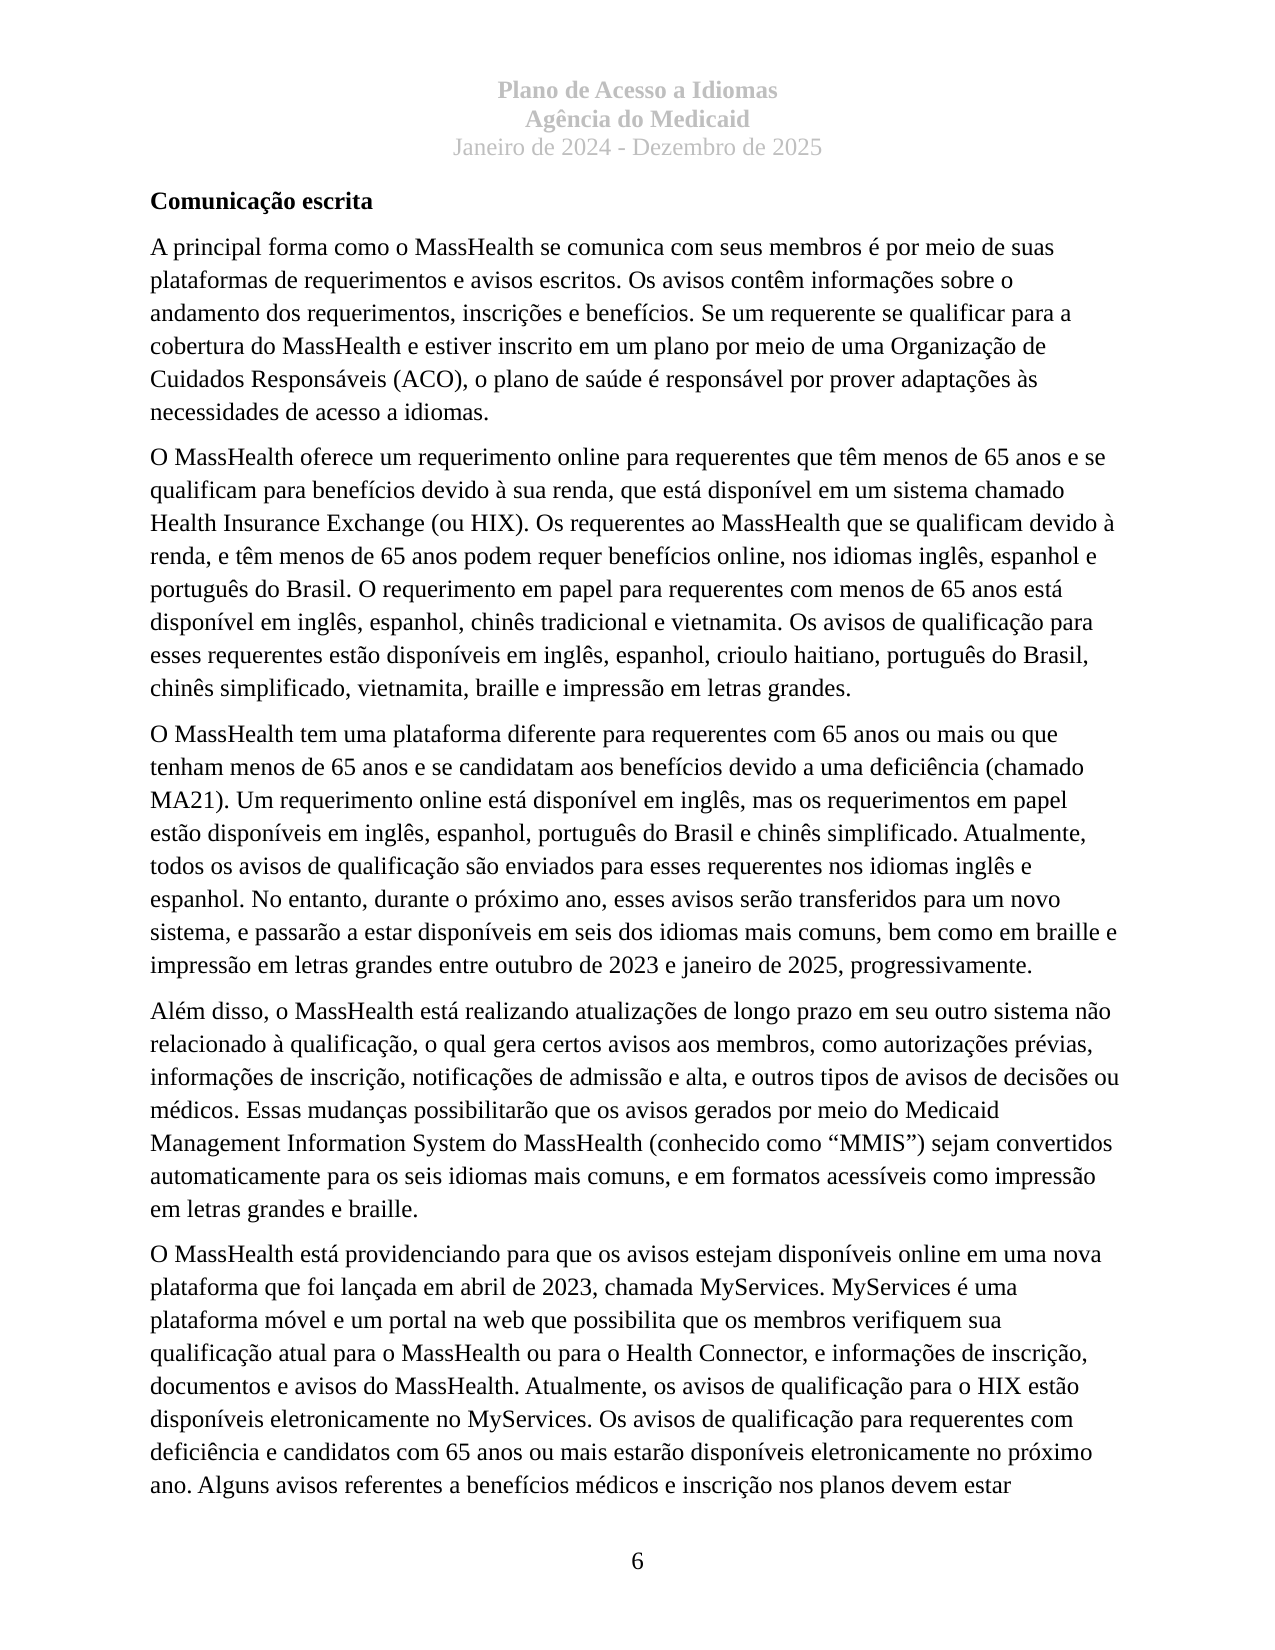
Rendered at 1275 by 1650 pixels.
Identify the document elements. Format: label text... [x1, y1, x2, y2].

subtitle Comunicação escrita [150, 186, 1125, 215]
text Além disso, o MassHealth está realizando atualizações de longo prazo em seu outro sistema não relacionado à qualificação, o qual gera certos avisos aos membros, como autorizações prévias, informações de inscrição, notificações de admissão e alta, e outros tipos de avisos de decisões ou médicos. Essas mudanças possibilitarão que os avisos gerados por meio do Medicaid Management Information System do MassHealth (conhecido como “MMIS”) sejam convertidos automaticamente para os seis idiomas mais comuns, e em formatos acessíveis como impressão em letras grandes e braille. [150, 996, 1125, 1223]
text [150, 1239, 1125, 1499]
text O MassHealth tem uma plataforma diferente para requerentes com 65 anos ou mais ou que tenham menos de 65 anos e se candidatam aos benefícios devido a uma deficiência (chamado MA21). Um requerimento online está disponível em inglês, mas os requerimentos em papel estão disponíveis em inglês, espanhol, português do Brasil e chinês simplificado. Atualmente, todos os avisos de qualificação são enviados para esses requerentes nos idiomas inglês e espanhol. No entanto, durante o próximo ano, esses avisos serão transferidos para um novo sistema, e passarão a estar disponíveis em seis dos idiomas mais comuns, bem como em braille e impressão em letras grandes entre outubro de 2023 e janeiro de 2025, progressivamente. [150, 719, 1125, 979]
text A principal forma como o MassHealth se comunica com seus membros é por meio de suas plataformas de requerimentos e avisos escritos. Os avisos contêm informações sobre o andamento dos requerimentos, inscrições e benefícios. Se um requerente se qualificar para a cobertura do MassHealth e estiver inscrito em um plano por meio de uma Organização de Cuidados Responsáveis (ACO), o plano de saúde é responsável por prover adaptações às necessidades de acesso a idiomas. [150, 232, 1125, 426]
text O MassHealth oferece um requerimento online para requerentes que têm menos de 65 anos e se qualificam para benefícios devido à sua renda, que está disponível em um sistema chamado Health Insurance Exchange (ou HIX). Os requerentes ao MassHealth que se qualificam devido à renda, e têm menos de 65 anos podem requer benefícios online, nos idiomas inglês, espanhol e português do Brasil. O requerimento em papel para requerentes com menos de 65 anos está disponível em inglês, espanhol, chinês tradicional e vietnamita. Os avisos de qualificação para esses requerentes estão disponíveis em inglês, espanhol, crioulo haitiano, português do Brasil, chinês simplificado, vietnamita, braille e impressão em letras grandes. [150, 442, 1125, 702]
